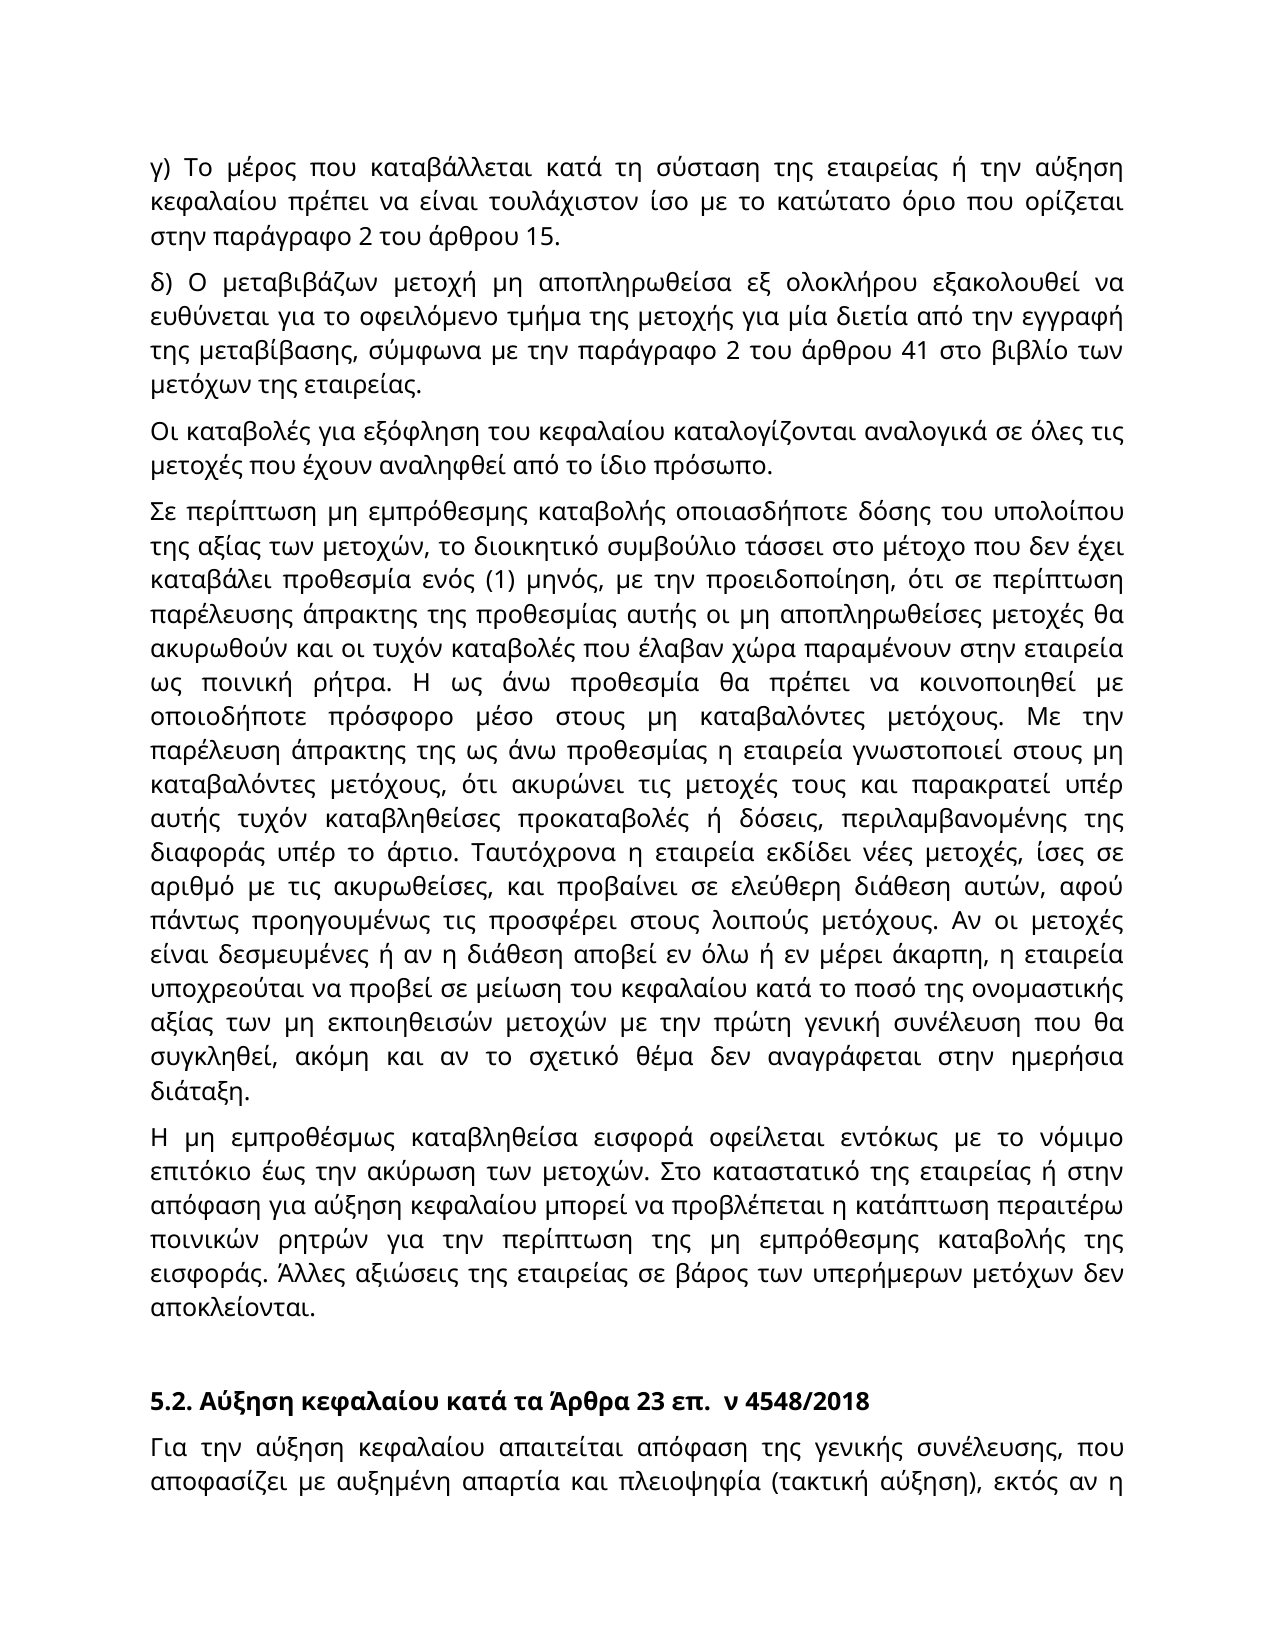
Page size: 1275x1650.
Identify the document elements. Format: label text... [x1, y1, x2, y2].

text δ) Ο μεταβιβάζων μετοχή μη αποπληρωθείσα εξ ολοκλήρου εξακολουθεί να ευθύνεται για το οφειλόμενο τμήμα της μετοχής για μία διετία από την εγγραφή της μεταβίβασης, σύμφωνα με την παράγραφο 2 του άρθρου 41 στο βιβλίο των μετόχων της εταιρείας. [150, 265, 1125, 401]
text Σε περίπτωση μη εμπρόθεσμης καταβολής οποιασδήποτε δόσης του υπολοίπου της αξίας των μετοχών, το διοικητικό συμβούλιο τάσσει στο μέτοχο που δεν έχει καταβάλει προθεσμία ενός (1) μηνός, με την προειδοποίηση, ότι σε περίπτωση παρέλευσης άπρακτης της προθεσμίας αυτής οι μη αποπληρωθείσες μετοχές θα ακυρωθούν και οι τυχόν καταβολές που έλαβαν χώρα παραμένουν στην εταιρεία ως ποινική ρήτρα. Η ως άνω προθεσμία θα πρέπει να κοινοποιηθεί με οποιοδήποτε πρόσφορο μέσο στους μη καταβαλόντες μετόχους. Με την παρέλευση άπρακτης της ως άνω προθεσμίας η εταιρεία γνωστοποιεί στους μη καταβαλόντες μετόχους, ότι ακυρώνει τις μετοχές τους και παρακρατεί υπέρ αυτής τυχόν καταβληθείσες προκαταβολές ή δόσεις, περιλαμβανομένης της διαφοράς υπέρ το άρτιο. Ταυτόχρονα η εταιρεία εκδίδει νέες μετοχές, ίσες σε αριθμό με τις ακυρωθείσες, και προβαίνει σε ελεύθερη διάθεση αυτών, αφού πάντως προηγουμένως τις προσφέρει στους λοιπούς μετόχους. Αν οι μετοχές είναι δεσμευμένες ή αν η διάθεση αποβεί εν όλω ή εν μέρει άκαρπη, η εταιρεία υποχρεούται να προβεί σε μείωση του κεφαλαίου κατά το ποσό της ονομαστικής αξίας των μη εκποιηθεισών μετοχών με την πρώτη γενική συνέλευση που θα συγκληθεί, ακόμη και αν το σχετικό θέμα δεν αναγράφεται στην ημερήσια διάταξη. [150, 494, 1125, 1107]
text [150, 1430, 1125, 1498]
text Η μη εμπροθέσμως καταβληθείσα εισφορά οφείλεται εντόκως με το νόμιμο επιτόκιο έως την ακύρωση των μετοχών. Στο καταστατικό της εταιρείας ή στην απόφαση για αύξηση κεφαλαίου μπορεί να προβλέπεται η κατάπτωση περαιτέρω ποινικών ρητρών για την περίπτωση της μη εμπρόθεσμης καταβολής της εισφοράς. Άλλες αξιώσεις της εταιρείας σε βάρος των υπερήμερων μετόχων δεν αποκλείονται. [150, 1120, 1125, 1324]
text Οι καταβολές για εξόφληση του κεφαλαίου καταλογίζονται αναλογικά σε όλες τις μετοχές που έχουν αναληφθεί από το ίδιο πρόσωπο. [150, 413, 1125, 482]
text γ) Το μέρος που καταβάλλεται κατά τη σύσταση της εταιρείας ή την αύξηση κεφαλαίου πρέπει να είναι τουλάχιστον ίσο με το κατώτατο όριο που ορίζεται στην παράγραφο 2 του άρθρου 15. [150, 150, 1125, 252]
text 5.2. Αύξηση κεφαλαίου κατά τα Άρθρα 23 επ. ν 4548/2018 [150, 1383, 1125, 1417]
